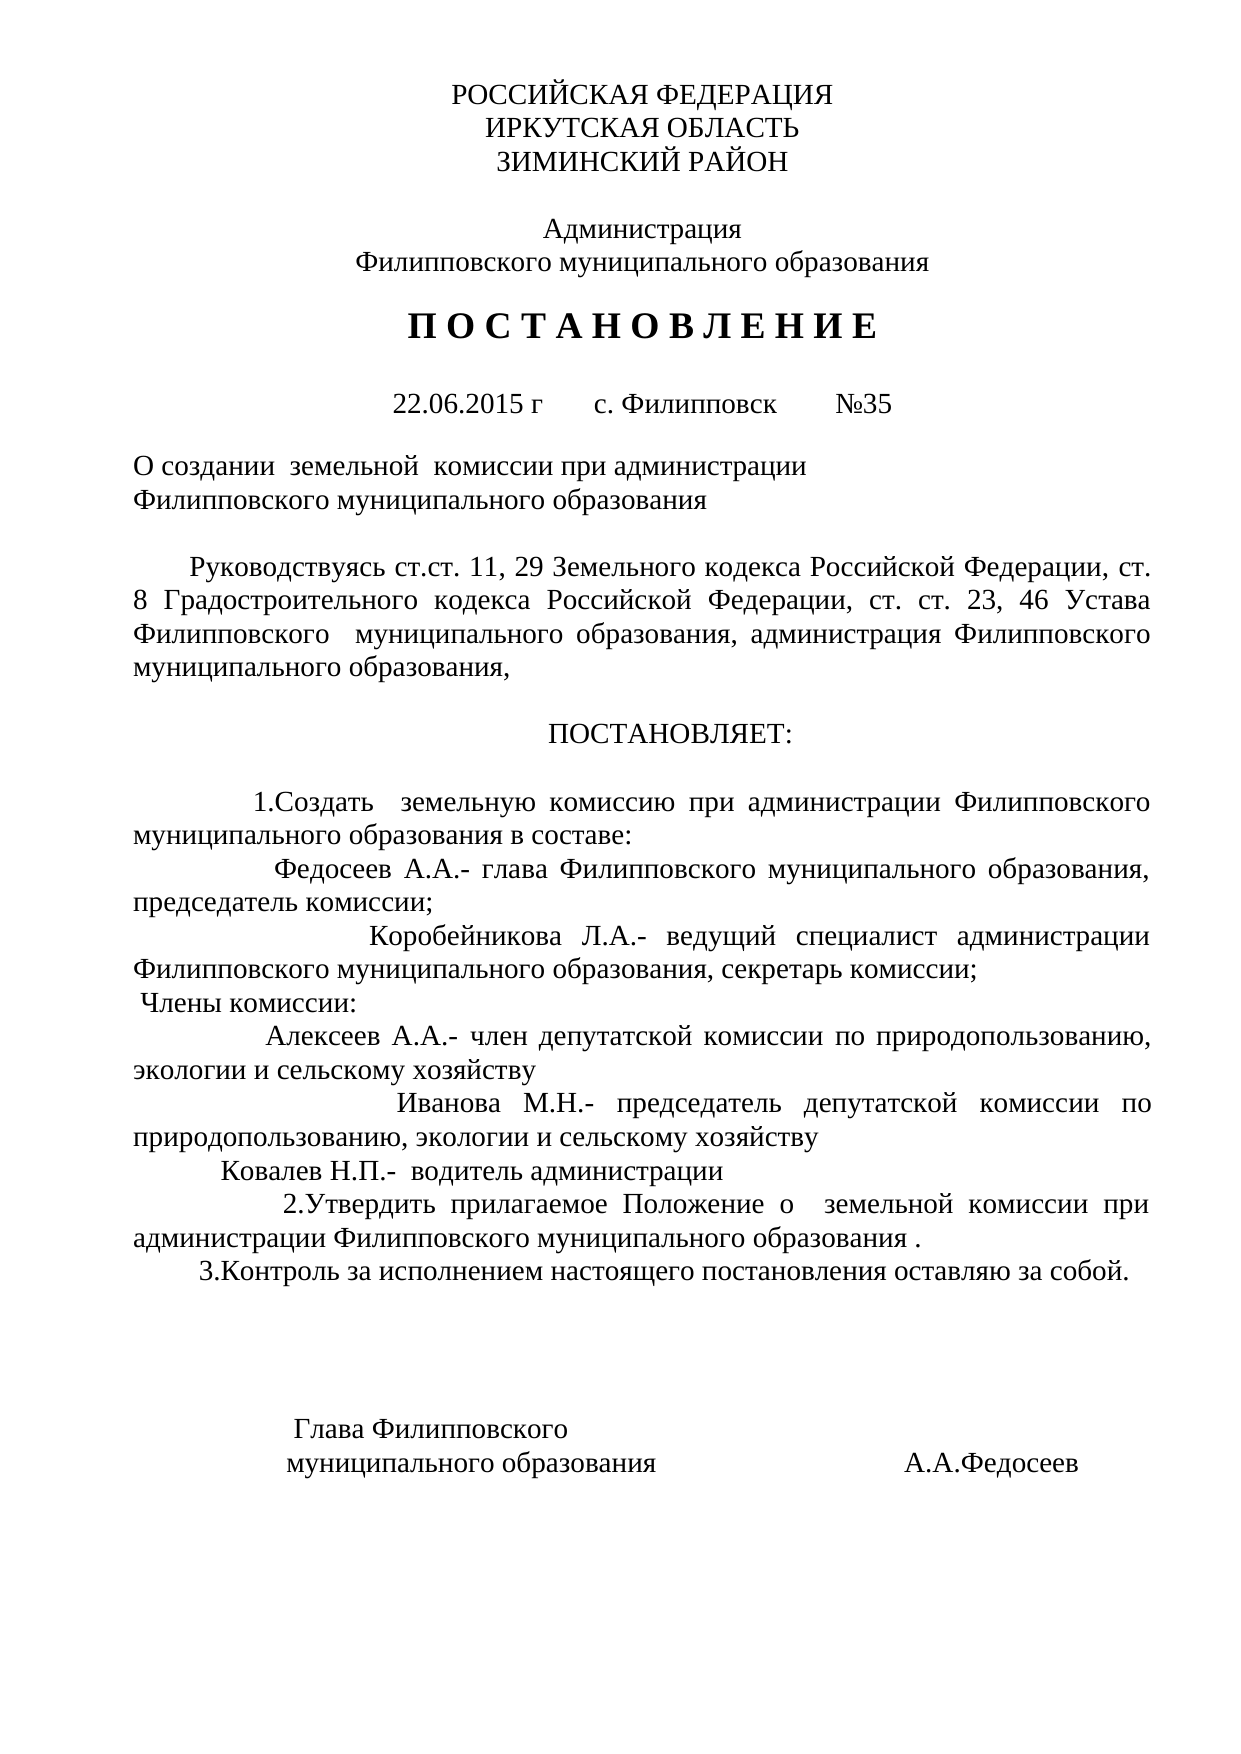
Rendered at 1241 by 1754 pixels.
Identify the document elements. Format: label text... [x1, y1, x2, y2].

text Руководствуясь ст.ст. 11, 29 Земельного кодекса Российской Федерации, ст. 8 Градостроительного кодекса Российской Федерации, ст. ст. 23, 46 Устава Филипповского муниципального образования, администрация Филипповского муниципального образования, [133, 549, 1152, 683]
text 3.Контроль за исполнением настоящего постановления оставляю за собой. [133, 1253, 1152, 1287]
subtitle П О С Т А Н О В Л Е Н И Е [133, 303, 1152, 346]
list Иванова М.Н.- председатель депутатской комиссии по природопользованию, экологии и сельскому хозяйству [133, 1086, 1152, 1153]
list Члены комиссии: [133, 985, 1152, 1018]
text ПОСТАНОВЛЯЕТ: [133, 717, 1152, 750]
text О создании земельной комиссии при администрации [133, 448, 1152, 482]
text Филипповского муниципального образования [133, 482, 1152, 515]
list Федосеев А.А.- глава Филипповского муниципального образования, председатель комиссии; [133, 851, 1152, 918]
text Филипповского муниципального образования [133, 244, 1152, 278]
text муниципального образования А.А.Федосеев [133, 1445, 1152, 1478]
text Администрация [133, 211, 1152, 244]
list Коробейникова Л.А.- ведущий специалист администрации Филипповского муниципального образования, секретарь комиссии; [133, 918, 1152, 985]
text ИРКУТСКАЯ ОБЛАСТЬ [133, 110, 1152, 144]
list Алексеев А.А.- член депутатской комиссии по природопользованию, экологии и сельскому хозяйству [133, 1018, 1152, 1086]
text РОССИЙСКАЯ ФЕДЕРАЦИЯ [133, 77, 1152, 110]
text ЗИМИНСКИЙ РАЙОН [133, 144, 1152, 177]
text Глава Филипповского [133, 1411, 1152, 1445]
list Ковалев Н.П.- водитель администрации [133, 1153, 1152, 1186]
list 1.Создать земельную комиссию при администрации Филипповского муниципального образования в составе: [133, 784, 1152, 851]
text 22.06.2015 г с. Филипповск №35 [133, 386, 1152, 419]
text 2.Утвердить прилагаемое Положение о земельной комиссии при администрации Филипповского муниципального образования . [133, 1186, 1152, 1253]
